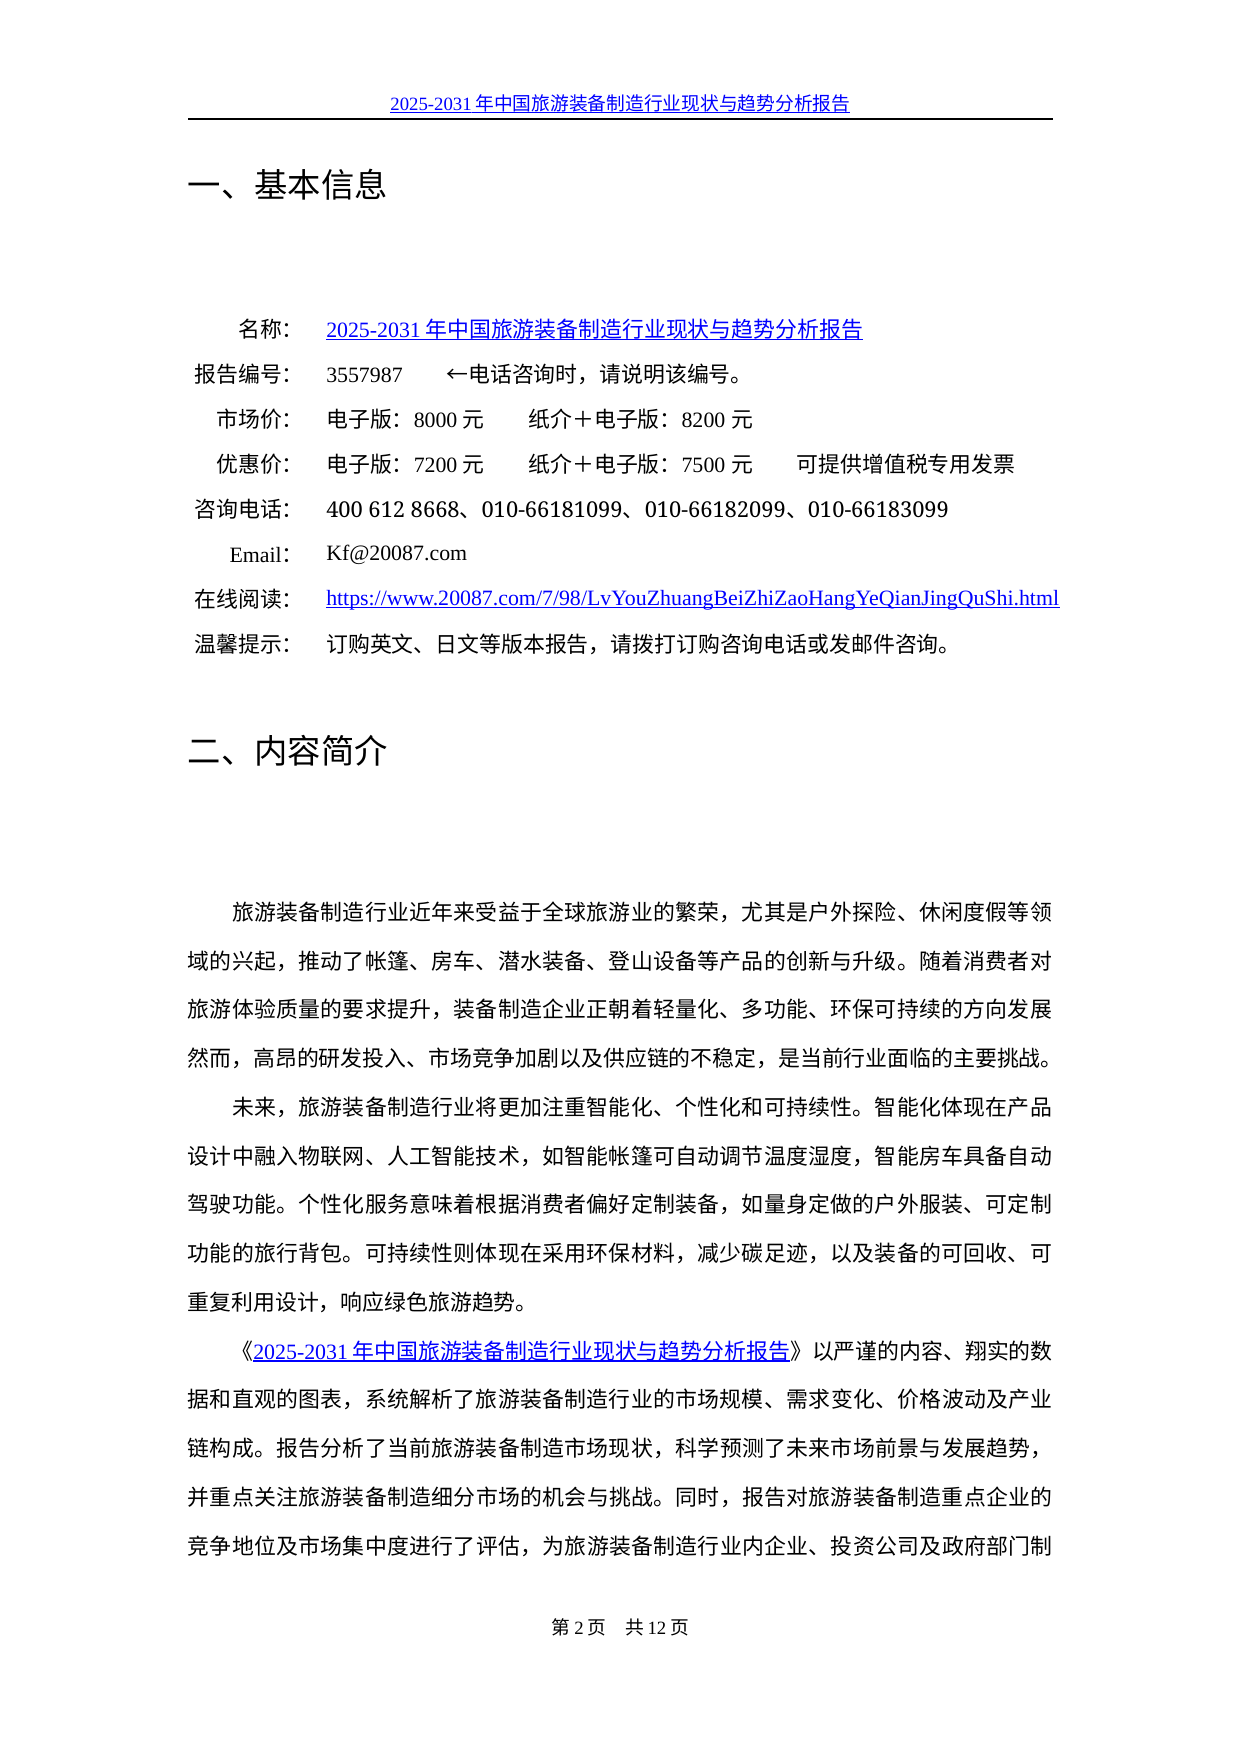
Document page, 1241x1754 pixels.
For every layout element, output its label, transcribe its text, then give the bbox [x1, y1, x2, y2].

table_cell 电子版：7200 元 纸介＋电子版：7500 元 可提供增值税专用发票 [315, 447, 1073, 492]
title 二、内容简介 [187, 717, 1053, 782]
table_cell 400 612 8668、010-66181099、010-66182099、010-66183099 [315, 492, 1073, 537]
table_cell 电子版：8000 元 纸介＋电子版：8200 元 [315, 402, 1073, 447]
table_header 名称： [167, 312, 315, 357]
table_header 2025-2031年中国旅游装备制造行业现状与趋势分析报告 [315, 312, 1073, 357]
table_cell 温馨提示： [167, 627, 315, 672]
table_cell 优惠价： [167, 447, 315, 492]
table_cell 3557987 ←电话咨询时，请说明该编号。 [315, 357, 1073, 402]
table_cell [315, 582, 1073, 627]
table_cell 订购英文、日文等版本报告，请拨打订购咨询电话或发邮件咨询。 [315, 627, 1073, 672]
table_cell Email： [167, 537, 315, 582]
title 一、基本信息 [187, 150, 1053, 215]
table_cell 咨询电话： [167, 492, 315, 537]
table_cell 在线阅读： [167, 582, 315, 627]
table_cell 市场价： [167, 402, 315, 447]
table_cell 报告编号： [167, 357, 315, 402]
table_cell Kf@20087.com [315, 537, 1073, 582]
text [187, 894, 1053, 1561]
